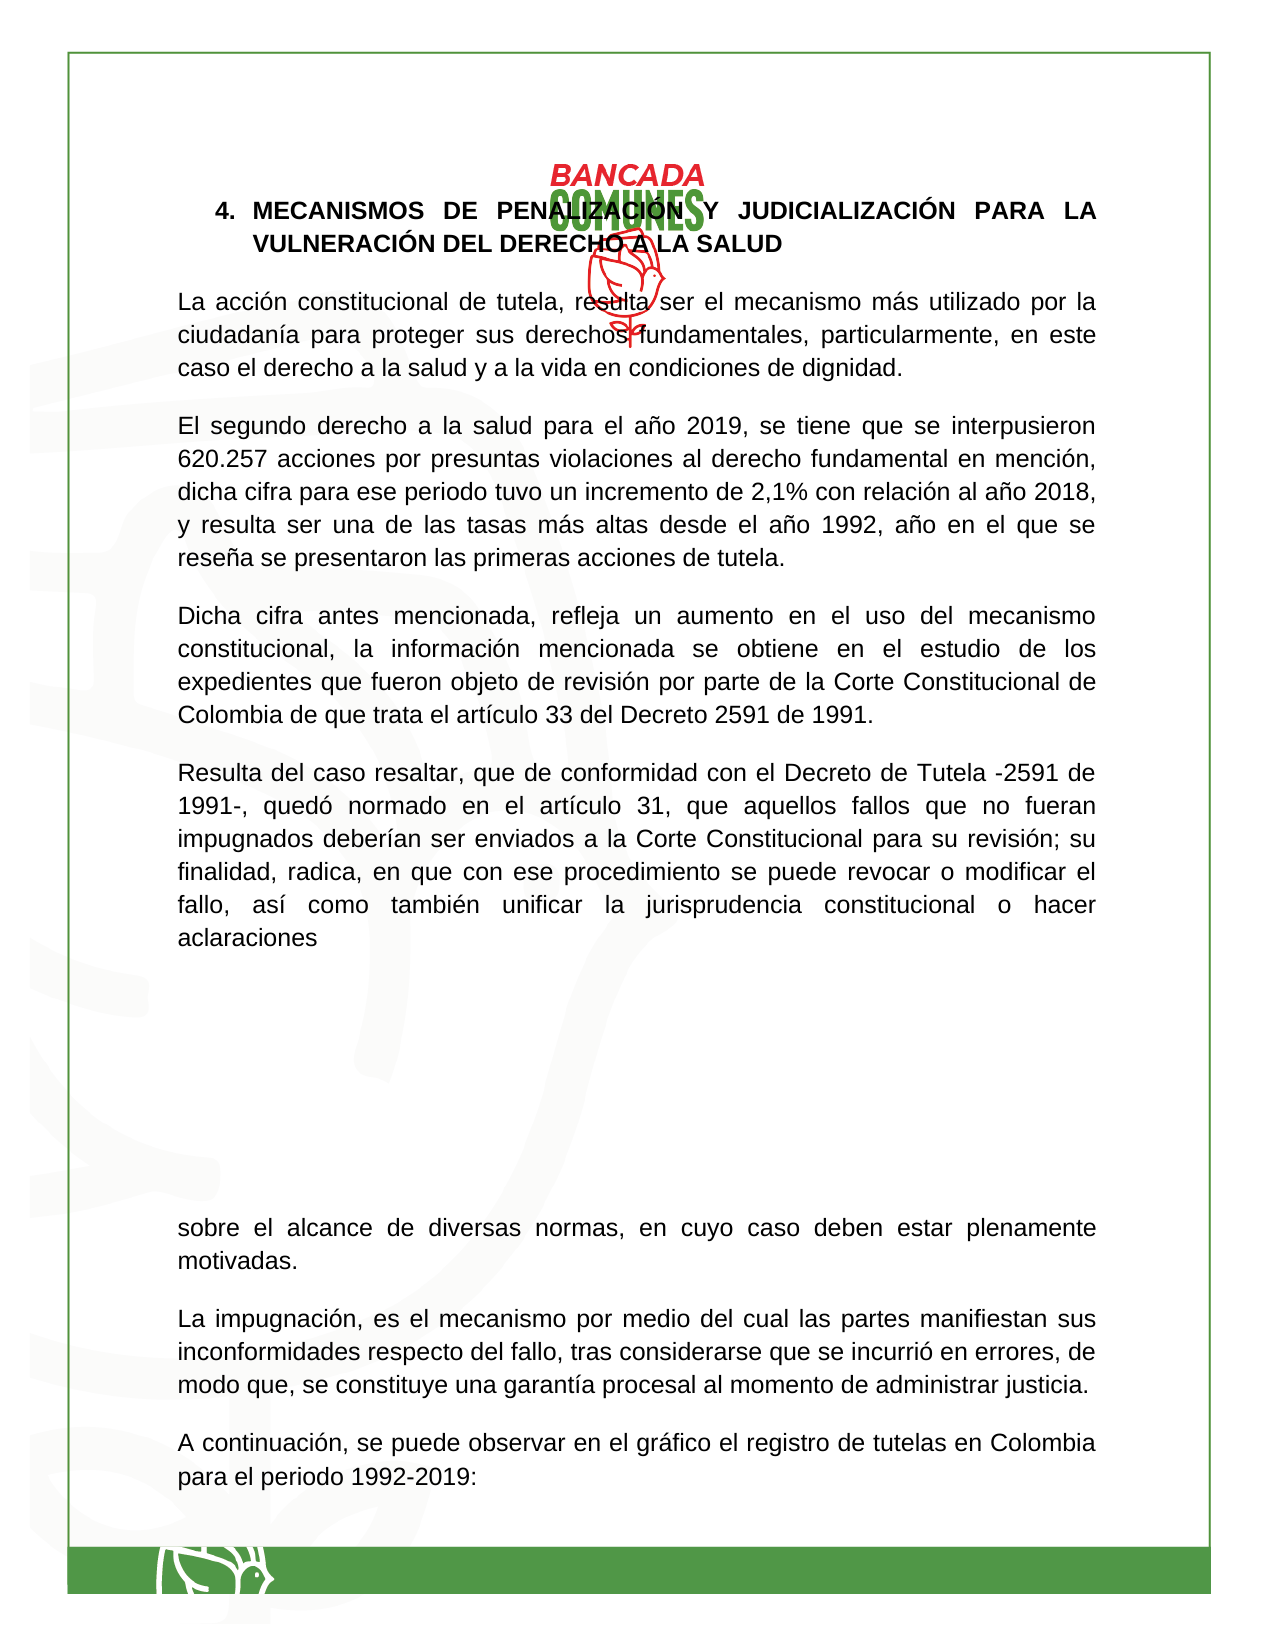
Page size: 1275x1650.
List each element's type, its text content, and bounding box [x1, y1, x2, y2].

list MECANISMOS DE PENALIZACIÓN Y JUDICIALIZACIÓN PARA LA VULNERACIÓN DEL DERECHO A LA SALUD [215, 196, 1098, 258]
picture [29, 0, 1246, 1624]
text Resulta del caso resaltar, que de conformidad con el Decreto de Tutela -2591 de 1991-, quedó normado en el artículo 31, que aquellos fallos que no fueran impugnados deberían ser enviados a la Corte Constitucional para su revisión; su finalidad, radica, en que con ese procedimiento se puede revocar o modificar el fallo, así como también unificar la jurisprudencia constitucional o hacer aclaraciones [177, 758, 1098, 952]
text La acción constitucional de tutela, resulta ser el mecanismo más utilizado por la ciudadanía para proteger sus derechos fundamentales, particularmente, en este caso el derecho a la salud y a la vida en condiciones de dignidad. [177, 287, 1098, 382]
text A continuación, se puede observar en el gráfico el registro de tutelas en Colombia para el periodo 1992-2019: [177, 1428, 1098, 1490]
text La impugnación, es el mecanismo por medio del cual las partes manifiestan sus inconformidades respecto del fallo, tras considerarse que se incurrió en errores, de modo que, se constituye una garantía procesal al momento de administrar justicia. [177, 1304, 1098, 1399]
text El segundo derecho a la salud para el año 2019, se tiene que se interpusieron 620.257 acciones por presuntas violaciones al derecho fundamental en mención, dicha cifra para ese periodo tuvo un incremento de 2,1% con relación al año 2018, y resulta ser una de las tasas más altas desde el año 1992, año en el que se reseña se presentaron las primeras acciones de tutela. [177, 411, 1098, 572]
text sobre el alcance de diversas normas, en cuyo caso deben estar plenamente motivadas. [177, 1213, 1098, 1275]
text Dicha cifra antes mencionada, refleja un aumento en el uso del mecanismo constitucional, la información mencionada se obtiene en el estudio de los expedientes que fueron objeto de revisión por parte de la Corte Constitucional de Colombia de que trata el artículo 33 del Decreto 2591 de 1991. [177, 601, 1098, 729]
